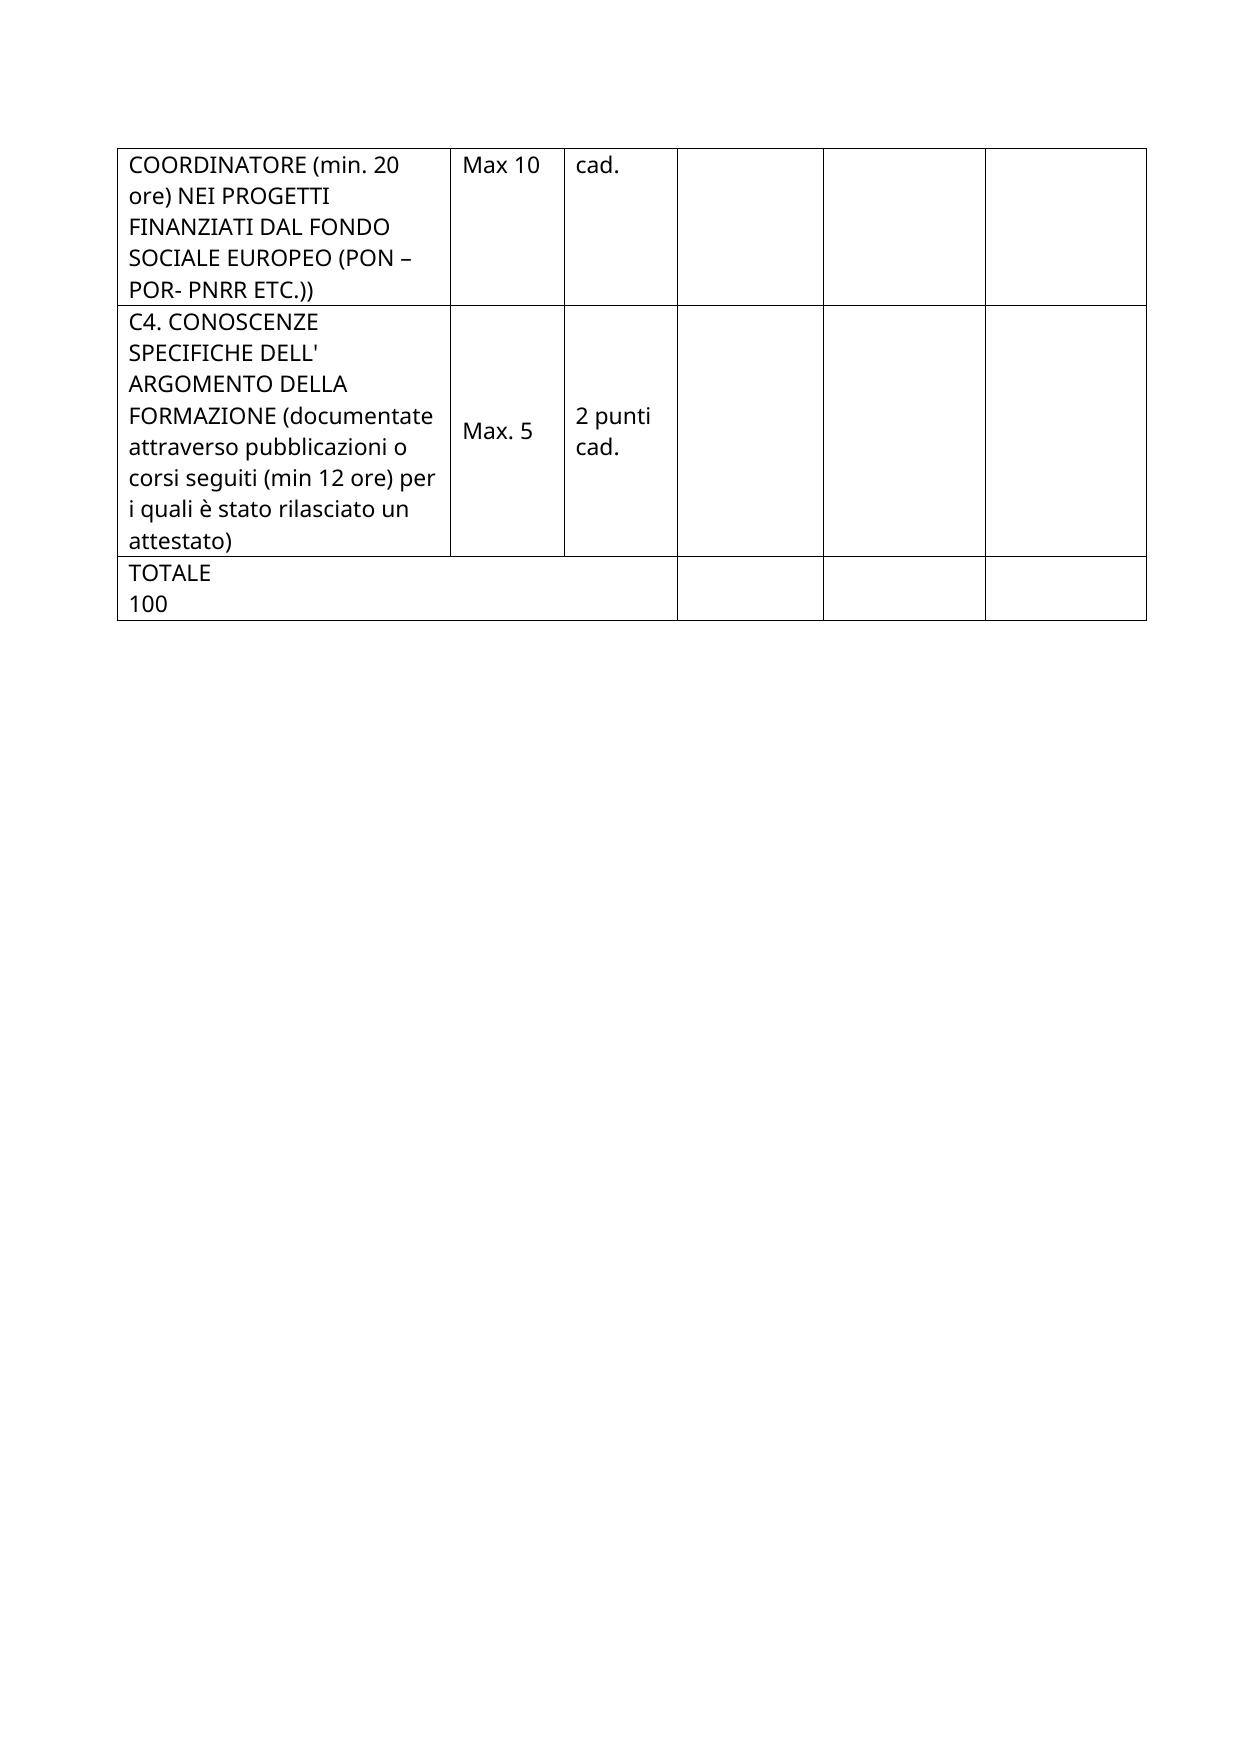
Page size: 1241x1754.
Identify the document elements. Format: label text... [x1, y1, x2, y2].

table_cell 2 punti cad. [565, 149, 677, 305]
table_cell [824, 149, 985, 305]
table_cell [986, 306, 1146, 556]
table_cell [986, 149, 1146, 305]
table_cell TOTALE 100 [118, 557, 677, 619]
table_cell [824, 557, 985, 619]
table_cell Max. 5 [451, 306, 564, 556]
table_cell C4. CONOSCENZE SPECIFICHE DELL' ARGOMENTO DELLA FORMAZIONE (documentate attraverso pubblicazioni o corsi seguiti (min 12 ore) per i quali è stato rilasciato un attestato) [118, 306, 450, 556]
table_cell [824, 306, 985, 556]
table_cell 2 punti cad. [565, 306, 677, 556]
table_cell [986, 557, 1146, 619]
table_cell [678, 149, 823, 305]
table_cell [118, 149, 450, 305]
table_cell [678, 557, 823, 619]
table_cell Max 10 [451, 149, 564, 305]
table_cell [678, 306, 823, 556]
